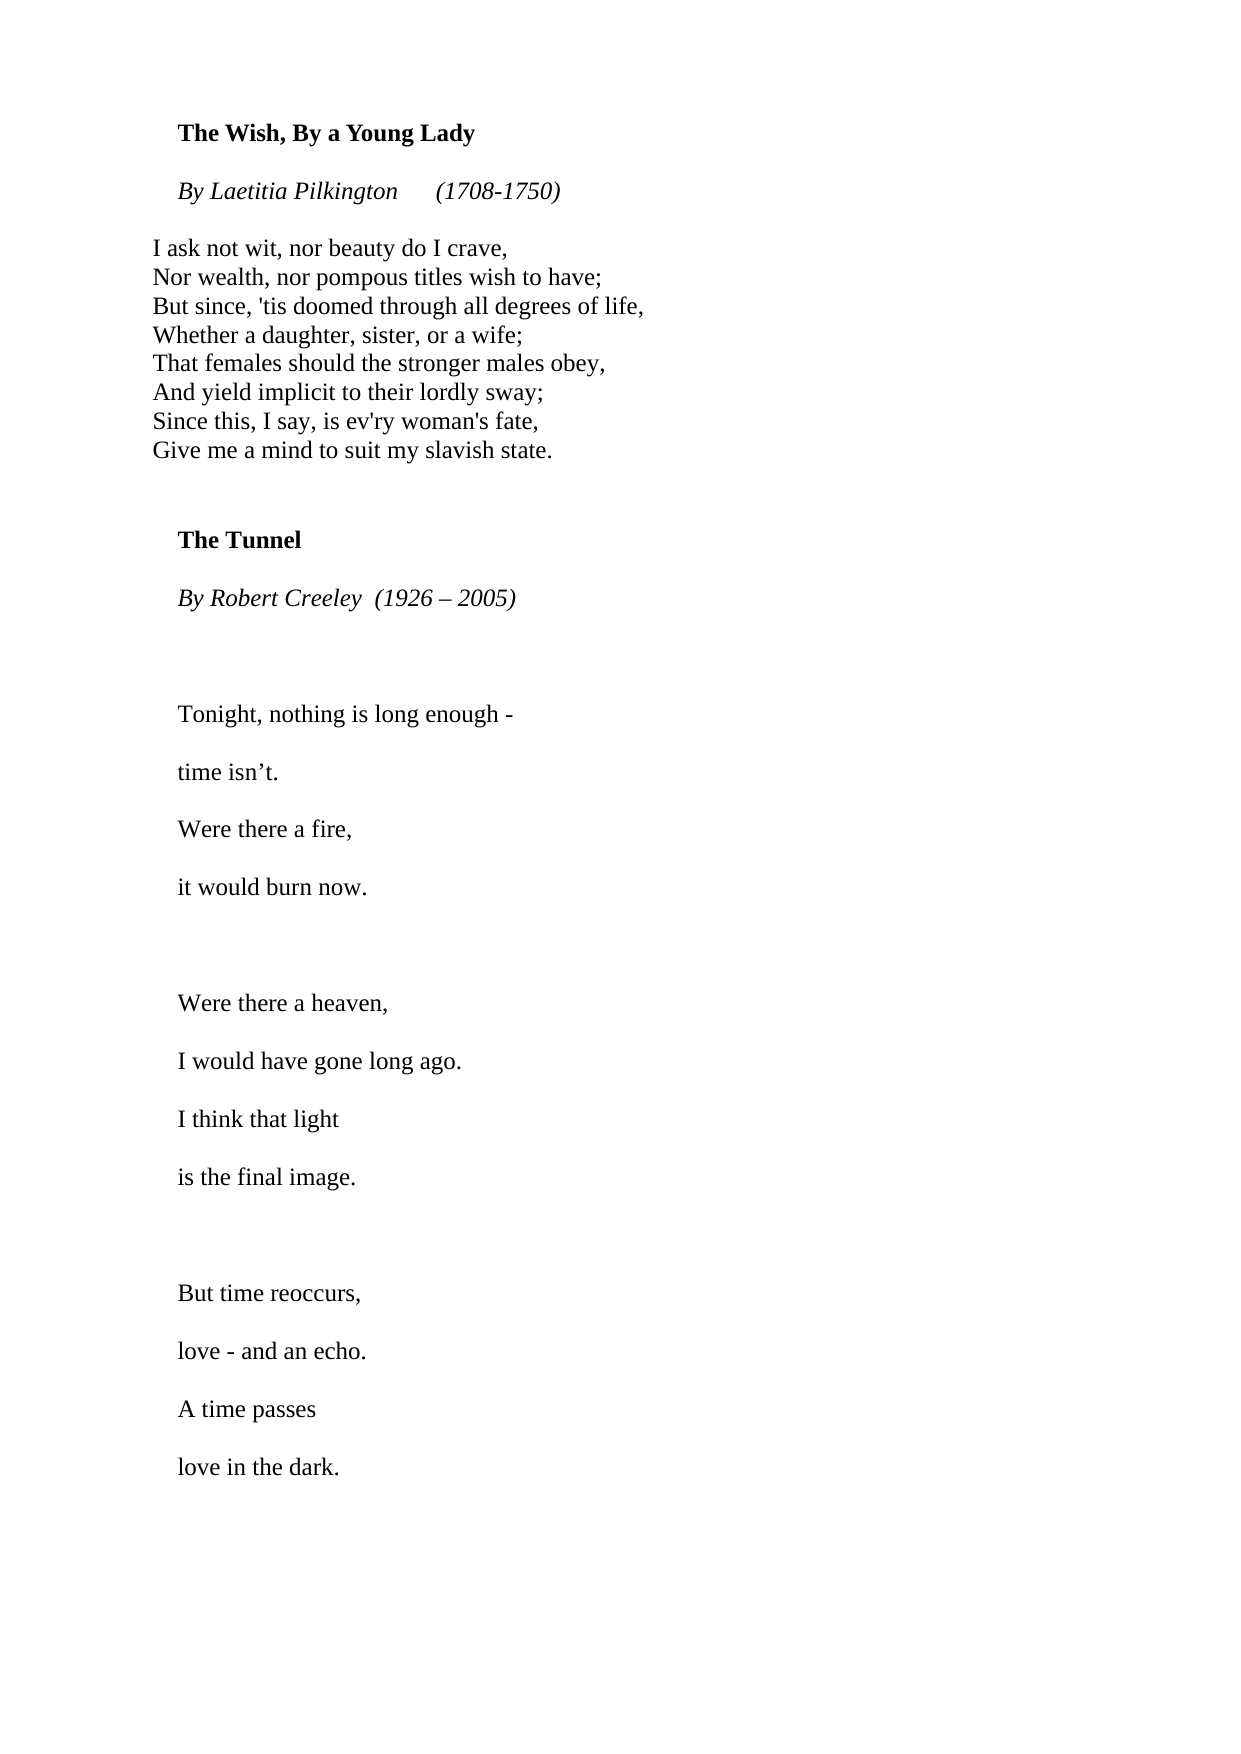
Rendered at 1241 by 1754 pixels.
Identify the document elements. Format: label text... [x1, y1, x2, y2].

text The Tunnel [177, 525, 1152, 554]
text By Robert Creeley (1926 – 2005) [177, 583, 1152, 612]
text I would have gone long ago. [177, 1046, 1152, 1075]
text Were there a fire, [177, 814, 1152, 843]
text By Laetitia Pilkington (1708-1750) [177, 176, 1152, 205]
text A time passes [177, 1394, 1152, 1422]
text And yield implicit to their lordly sway; [152, 377, 1152, 406]
text I think that light [177, 1104, 1152, 1133]
text is the final image. [177, 1162, 1152, 1191]
text Tonight, nothing is long enough - [177, 699, 1152, 727]
text it would burn now. [177, 872, 1152, 901]
text The Wish, By a Young Lady [177, 118, 1152, 147]
text Give me a mind to suit my slavish state. [152, 435, 1152, 463]
text I ask not wit, nor beauty do I crave, [152, 233, 1152, 262]
text But time reoccurs, [177, 1278, 1152, 1307]
text time isn’﻿t. [177, 757, 1152, 785]
text love - and an echo. [177, 1336, 1152, 1364]
text Whether a daughter, sister, or a wife; [152, 320, 1152, 348]
text Since this, I say, is ev'ry woman's fate, [152, 406, 1152, 435]
text love in the dark. [177, 1452, 1152, 1480]
text Nor wealth, nor pompous titles wish to have; [152, 262, 1152, 291]
text Were there a heaven, [177, 988, 1152, 1017]
text That females should the stronger males obey, [152, 348, 1152, 377]
text But since, 'tis doomed through all degrees of life, [152, 291, 1152, 320]
